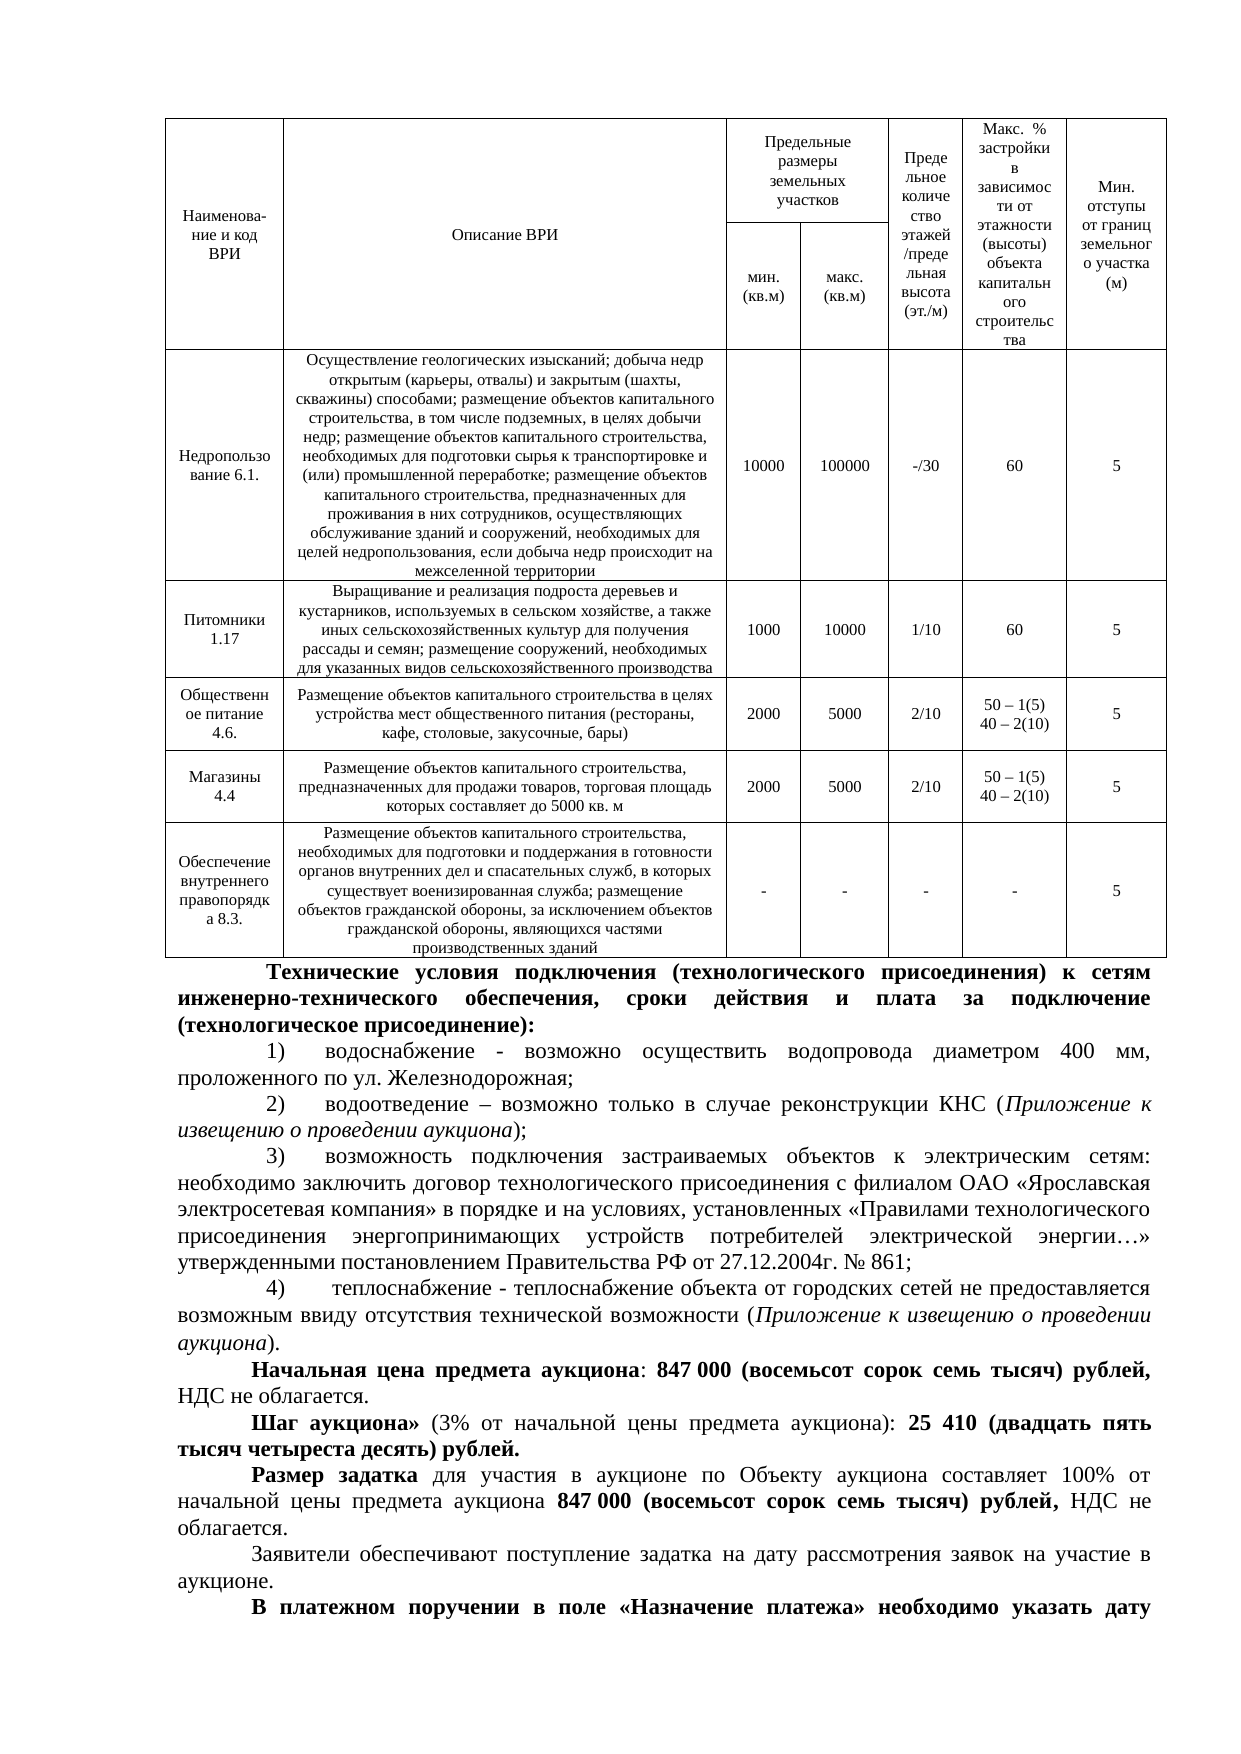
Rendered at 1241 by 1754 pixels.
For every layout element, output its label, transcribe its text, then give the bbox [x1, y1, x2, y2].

table_cell 2/10 [889, 678, 962, 749]
text Шаг аукциона» (3% от начальной цены предмета аукциона): 25 410 (двадцать пять тысяч четыреста десять) рублей. [177, 1408, 1152, 1461]
table_cell 100000 [801, 350, 888, 580]
table_cell макс.(кв.м) [801, 223, 888, 349]
table_cell - [727, 823, 800, 957]
table_header Наименова-ние и код ВРИ [166, 119, 283, 349]
table_cell Общественное питание 4.6. [166, 678, 283, 749]
table_cell 5 [1067, 581, 1166, 677]
table_cell -/30 [889, 350, 962, 580]
table_header Макс. % застройки в зависимости от этажности (высоты) объекта капитального строительства [963, 119, 1066, 349]
text Технические условия подключения (технологического присоединения) к сетям инженерно-технического обеспечения, сроки действия и плата за подключение (технологическое присоединение): [177, 958, 1152, 1037]
table_cell Питомники 1.17 [166, 581, 283, 677]
table_cell Размещение объектов капитального строительства, необходимых для подготовки и поддержания в готовности органов внутренних дел и спасательных служб, в которых существует военизированная служба; размещение объектов гражданской обороны, за исключением объектов гражданской обороны, являющихся частями производственных зданий [284, 823, 726, 957]
table_cell 5 [1067, 823, 1166, 957]
table_cell 60 [963, 581, 1066, 677]
text 2) водоотведение – возможно только в случае реконструкции КНС (Приложение к извещению о проведении аукциона); [177, 1090, 1152, 1143]
table_cell Размещение объектов капитального строительства, предназначенных для продажи товаров, торговая площадь которых составляет до 5000 кв. м [284, 751, 726, 822]
table_cell Обеспечение внутреннего правопорядка 8.3. [166, 823, 283, 957]
table_cell 5 [1067, 350, 1166, 580]
text 3) возможность подключения застраиваемых объектов к электрическим сетям: необходимо заключить договор технологического присоединения с филиалом ОАО «Ярославская электросетевая компания» в порядке и на условиях, установленных «Правилами технологического присоединения энергопринимающих устройств потребителей электрической энергии…» утвержденными постановлением Правительства РФ от 27.12.2004г. № 861; [177, 1143, 1152, 1274]
text Заявители обеспечивают поступление задатка на дату рассмотрения заявок на участие в аукционе. [177, 1540, 1152, 1593]
table_cell 1000 [727, 581, 800, 677]
table_cell 2/10 [889, 751, 962, 822]
table_cell 5000 [801, 678, 888, 749]
table_header Описание ВРИ [284, 119, 726, 349]
table_header Предельные размеры земельных участков [727, 119, 888, 222]
text Начальная цена предмета аукциона: 847 000 (восемьсот сорок семь тысяч) рублей, НДС не облагается. [177, 1356, 1152, 1408]
table_cell 10000 [727, 350, 800, 580]
table_cell мин. (кв.м) [727, 223, 800, 349]
table_cell 60 [963, 350, 1066, 580]
table_cell 50 – 1(5) 40 – 2(10) [963, 751, 1066, 822]
table_cell - [801, 823, 888, 957]
text 1) водоснабжение - возможно осуществить водопровода диаметром 400 мм, проложенного по ул. Железнодорожная; [177, 1037, 1152, 1090]
table_cell - [889, 823, 962, 957]
table_cell 5 [1067, 678, 1166, 749]
table_cell Магазины 4.4 [166, 751, 283, 822]
table_cell Размещение объектов капитального строительства в целях устройства мест общественного питания (рестораны, кафе, столовые, закусочные, бары) [284, 678, 726, 749]
table_cell Осуществление геологических изысканий; добыча недр открытым (карьеры, отвалы) и закрытым (шахты, скважины) способами; размещение объектов капитального строительства, в том числе подземных, в целях добычи недр; размещение объектов капитального строительства, необходимых для подготовки сырья к транспортировке и (или) промышленной переработке; размещение объектов капитального строительства, предназначенных для проживания в них сотрудников, осуществляющих обслуживание зданий и сооружений, необходимых для целей недропользования, если добыча недр происходит на межселенной территории [284, 350, 726, 580]
table_cell Недропользование 6.1. [166, 350, 283, 580]
table_cell 2000 [727, 678, 800, 749]
table_cell Выращивание и реализация подроста деревьев и кустарников, используемых в сельском хозяйстве, а также иных сельскохозяйственных культур для получения рассады и семян; размещение сооружений, необходимых для указанных видов сельскохозяйственного производства [284, 581, 726, 677]
table_header Мин. отступы от границ земельного участка (м) [1067, 119, 1166, 349]
table_cell 1/10 [889, 581, 962, 677]
table_cell 10000 [801, 581, 888, 677]
table_cell 5 [1067, 751, 1166, 822]
table_cell 5000 [801, 751, 888, 822]
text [177, 1593, 1152, 1619]
table_cell - [963, 823, 1066, 957]
table_cell 50 – 1(5) 40 – 2(10) [963, 678, 1066, 749]
text 4) теплоснабжение - теплоснабжение объекта от городских сетей не предоставляется возможным ввиду отсутствия технической возможности (Приложение к извещению о проведении аукциона). [177, 1274, 1152, 1356]
text Размер задатка для участия в аукционе по Объекту аукциона составляет 100% от начальной цены предмета аукциона 847 000 (восемьсот сорок семь тысяч) рублей, НДС не облагается. [177, 1461, 1152, 1540]
table_header Предельное количество этажей/предельная высота (эт./м) [889, 119, 962, 349]
table_cell 2000 [727, 751, 800, 822]
